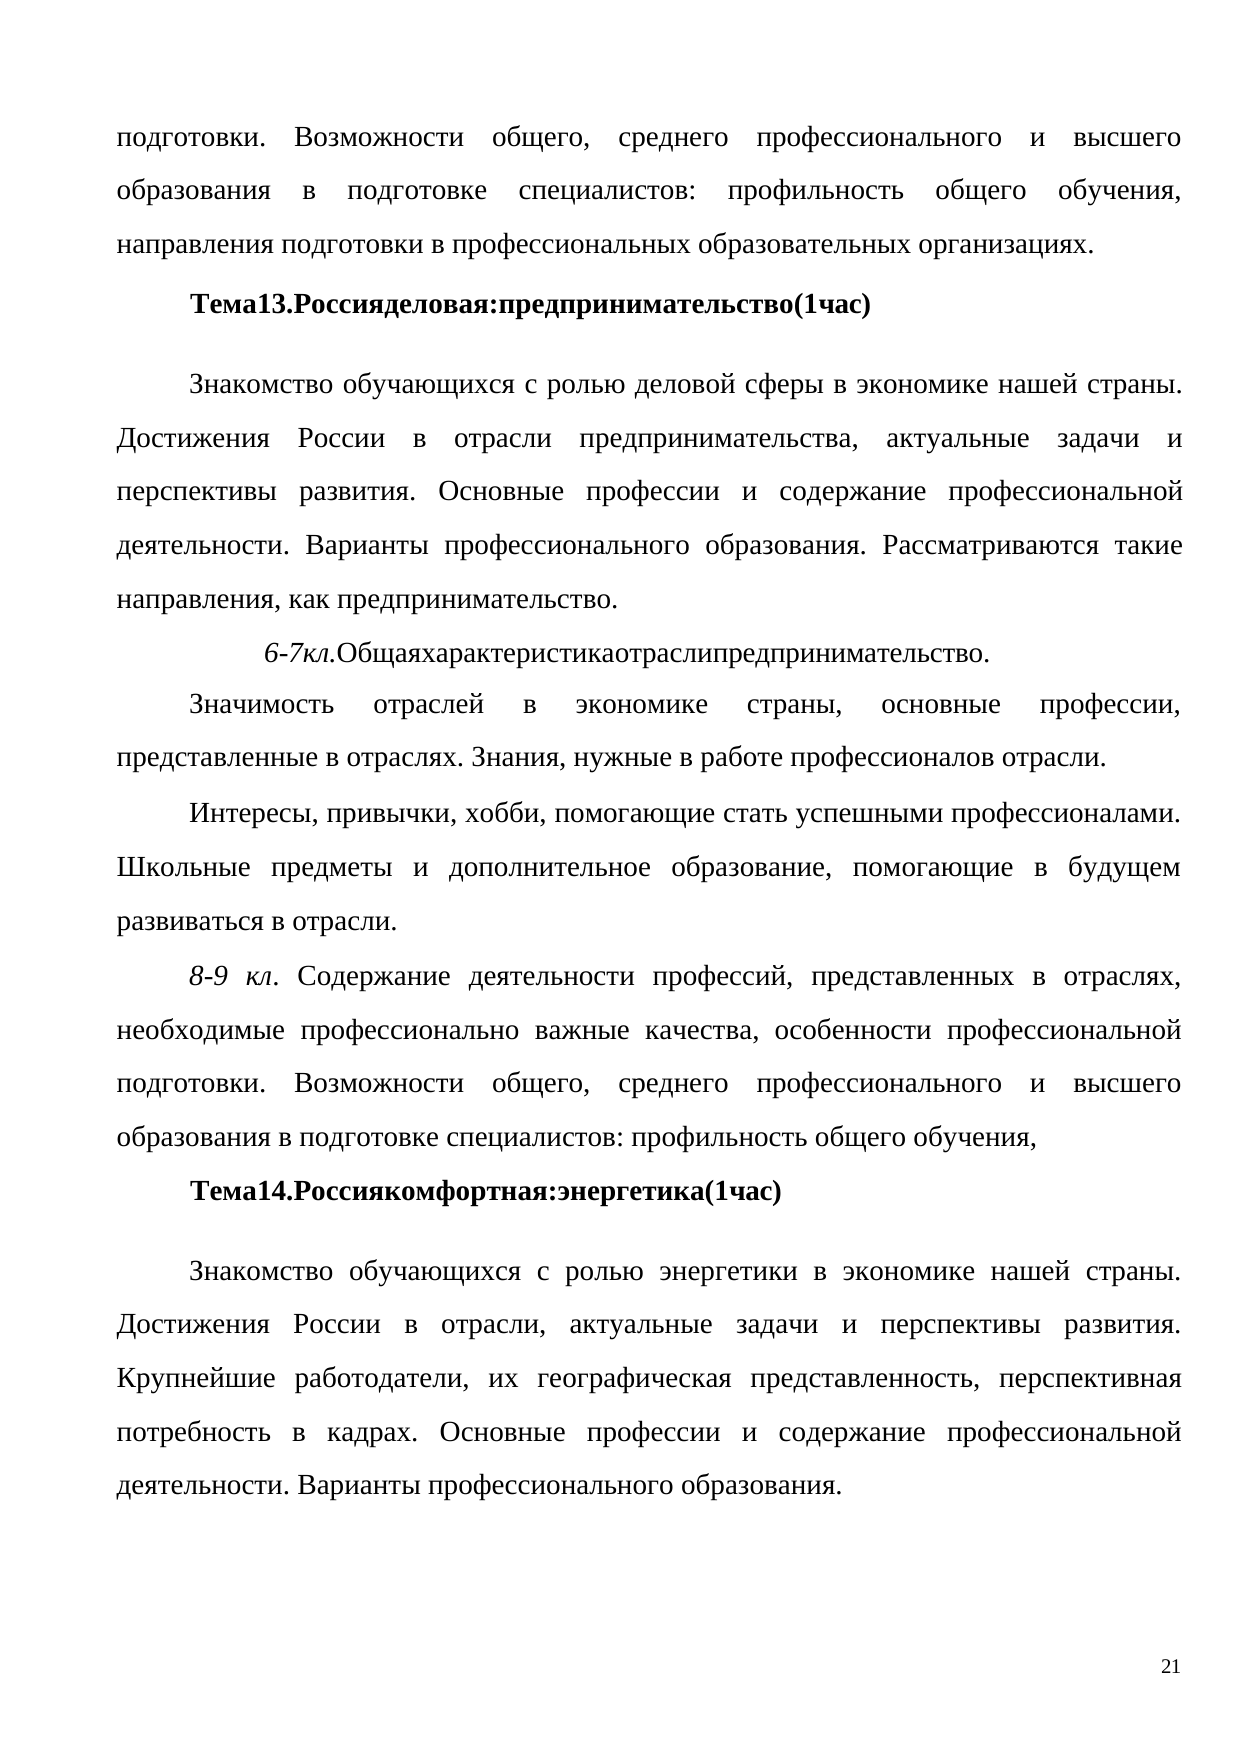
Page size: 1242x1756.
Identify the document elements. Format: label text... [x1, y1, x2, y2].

text 8-9 кл. Содержание деятельности профессий, представленных в отраслях, необходимые профессионально важные качества, особенности профессиональной подготовки. Возможности общего, среднего профессионального и высшего образования в подготовке специалистов: профильность общего обучения, [116, 958, 1182, 1153]
text Знакомство обучающихся с ролью энергетики в экономике нашей страны. Достижения России в отрасли, актуальные задачи и перспективы развития. Крупнейшие работодатели, их географическая представленность, перспективная потребность в кадрах. Основные профессии и содержание профессиональной деятельности. Варианты профессионального образования. [116, 1253, 1182, 1501]
text 6-7кл.Общаяхарактеристикаотраслипредпринимательство. [191, 636, 1197, 669]
text Интересы, привычки, хобби, помогающие стать успешными профессионалами. Школьные предметы и дополнительное образование, помогающие в будущем развиваться в отрасли. [116, 795, 1182, 936]
subtitle Тема14.Россиякомфортная:энергетика(1час) [190, 1173, 1197, 1206]
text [116, 119, 1182, 259]
subtitle Тема13.Россияделовая:предпринимательство(1час) [190, 287, 1197, 320]
text Значимость отраслей в экономике страны, основные профессии, представленные в отраслях. Знания, нужные в работе профессионалов отрасли. [116, 686, 1182, 773]
text Знакомство обучающихся с ролью деловой сферы в экономике нашей страны. Достижения России в отрасли предпринимательства, актуальные задачи и перспективы развития. Основные профессии и содержание профессиональной деятельности. Варианты профессионального образования. Рассматриваются такие направления, как предпринимательство. [116, 366, 1184, 614]
